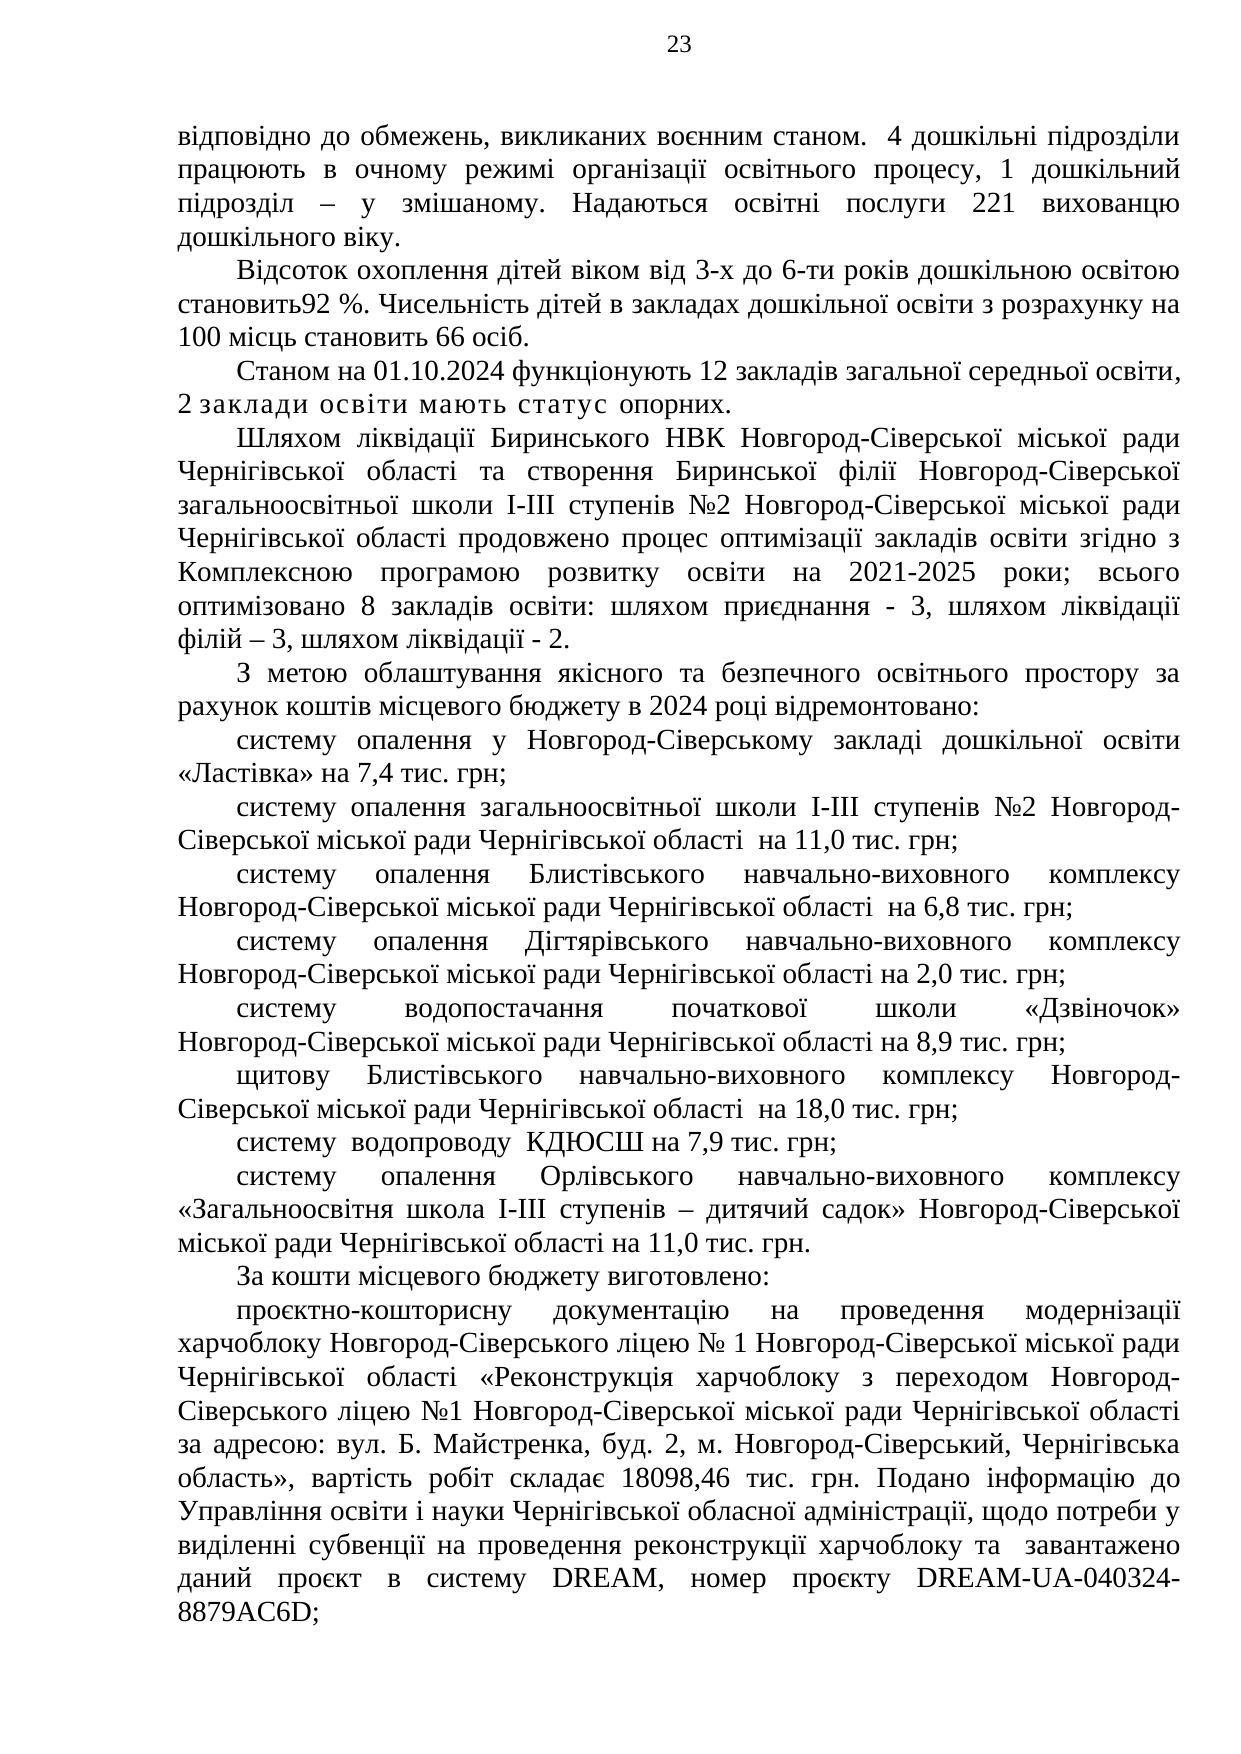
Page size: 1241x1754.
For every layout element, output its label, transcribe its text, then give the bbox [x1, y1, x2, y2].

text систему опалення Орлівського навчально-виховного комплексу «Загальноосвітня школа І-ІІІ ступенів – дитячий садок» Новгород-Сіверської міської ради Чернігівської області на 11,0 тис. грн. [177, 1158, 1181, 1258]
text систему опалення загальноосвітньої школи I-III ступенів №2 Новгород-Сіверської міської ради Чернігівської області на 11,0 тис. грн; [177, 789, 1181, 856]
text Відсоток охоплення дітей віком від 3-х до 6-ти років дошкільною освітою становить92 %. Чисельність дітей в закладах дошкільної освіти з розрахунку на 100 місць становить 66 осіб. [177, 252, 1181, 353]
text Шляхом ліквідації Биринського НВК Новгород-Сіверської міської ради Чернігівської області та створення Биринської філії Новгород-Сіверської загальноосвітньої школи I-III ступенів №2 Новгород-Сіверської міської ради Чернігівської області продовжено процес оптимізації закладів освіти згідно з Комплексною програмою розвитку освіти на 2021-2025 роки; всього оптимізовано 8 закладів освіти: шляхом приєднання - 3, шляхом ліквідації філій – 3, шляхом ліквідації - 2. [177, 420, 1181, 655]
text систему водопостачання початкової школи «Дзвіночок» Новгород-Сіверської міської ради Чернігівської області на 8,9 тис. грн; [177, 990, 1181, 1057]
text Станом на 01.10.2024 функціонують 12 закладів загальної середньої освіти, 2 заклади освіти мають статус опорних. [177, 353, 1181, 420]
text систему опалення у Новгород-Сіверському закладі дошкільної освіти «Ластівка» на 7,4 тис. грн; [177, 722, 1181, 789]
text систему водопроводу КДЮСШ на 7,9 тис. грн; [177, 1124, 1181, 1158]
text щитову Блистівського навчально-виховного комплексу Новгород-Сіверської міської ради Чернігівської області на 18,0 тис. грн; [177, 1057, 1181, 1124]
text систему опалення Блистівського навчально-виховного комплексу Новгород-Сіверської міської ради Чернігівської області на 6,8 тис. грн; [177, 856, 1181, 923]
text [177, 118, 1181, 252]
text З метою облаштування якісного та безпечного освітнього простору за рахунок коштів місцевого бюджету в 2024 році відремонтовано: [177, 655, 1181, 722]
text систему опалення Дігтярівського навчально-виховного комплексу Новгород-Сіверської міської ради Чернігівської області на 2,0 тис. грн; [177, 923, 1181, 990]
text За кошти місцевого бюджету виготовлено: [177, 1258, 1181, 1292]
text проєктно-кошторисну документацію на проведення модернізації харчоблоку Новгород-Сіверського ліцею № 1 Новгород-Сіверської міської ради Чернігівської області «Реконструкція харчоблоку з переходом Новгород-Сіверського ліцею №1 Новгород-Сіверської міської ради Чернігівської області за адресою: вул. Б. Майстренка, буд. 2, м. Новгород-Сіверський, Чернігівська область», вартість робіт складає 18098,46 тис. грн. Подано інформацію до Управління освіти і науки Чернігівської обласної адміністрації, щодо потреби у виділенні субвенції на проведення реконструкції харчоблоку та завантажено даний проєкт в систему DREAM, номер проєкту DREAM-UA-040324-8879AC6D; [177, 1292, 1181, 1627]
